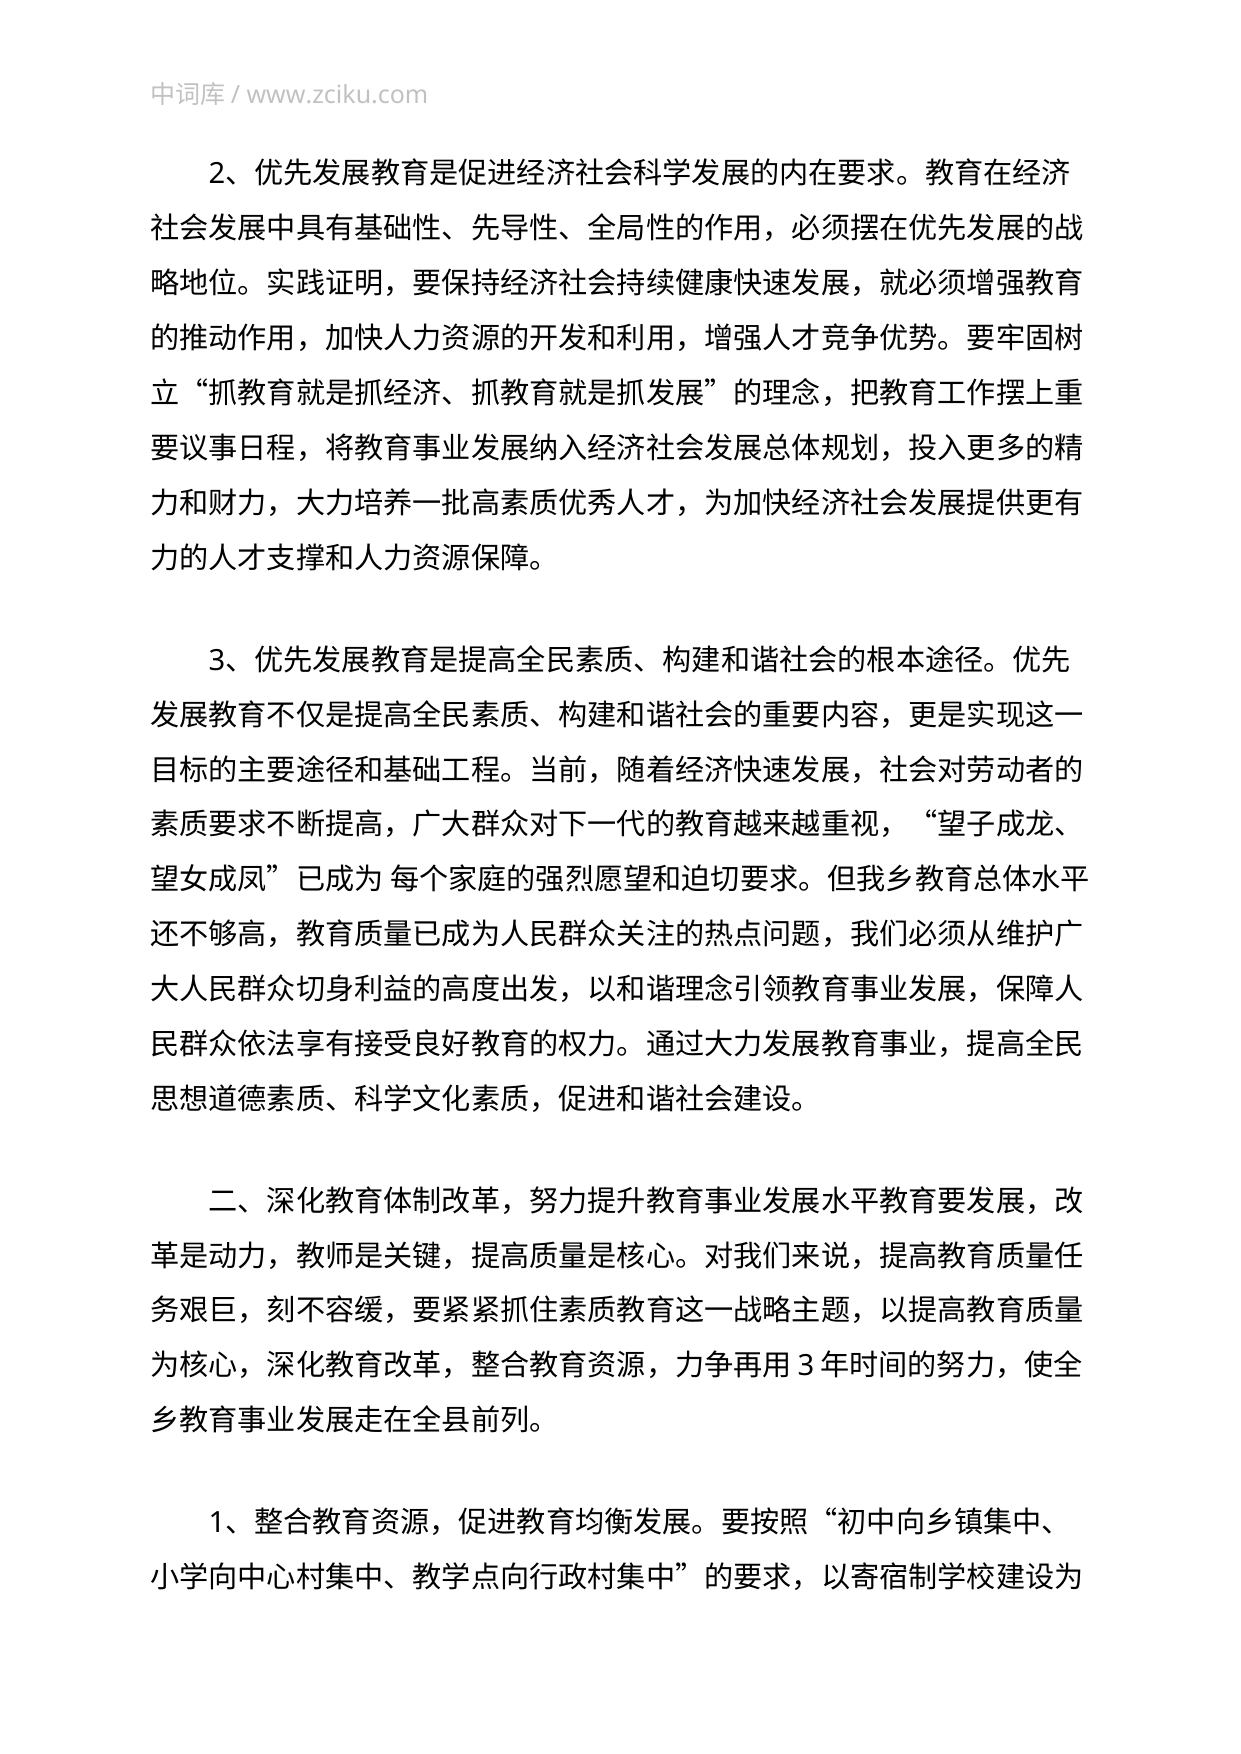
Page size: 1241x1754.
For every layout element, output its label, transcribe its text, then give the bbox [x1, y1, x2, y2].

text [150, 1499, 1090, 1596]
text 3、优先发展教育是提高全民素质、构建和谐社会的根本途径。优先发展教育不仅是提高全民素质、构建和谐社会的重要内容，更是实现这一目标的主要途径和基础工程。当前，随着经济快速发展，社会对劳动者的素质要求不断提高，广大群众对下一代的教育越来越重视，“望子成龙、望女成凤”已成为 每个家庭的强烈愿望和迫切要求。但我乡教育总体水平还不够高，教育质量已成为人民群众关注的热点问题，我们必须从维护广大人民群众切身利益的高度出发，以和谐理念引领教育事业发展，保障人民群众依法享有接受良好教育的权力。通过大力发展教育事业，提高全民思想道德素质、科学文化素质，促进和谐社会建设。 [150, 636, 1090, 1118]
text 2、优先发展教育是促进经济社会科学发展的内在要求。教育在经济社会发展中具有基础性、先导性、全局性的作用，必须摆在优先发展的战略地位。实践证明，要保持经济社会持续健康快速发展，就必须增强教育的推动作用，加快人力资源的开发和利用，增强人才竞争优势。要牢固树立“抓教育就是抓经济、抓教育就是抓发展”的理念，把教育工作摆上重要议事日程，将教育事业发展纳入经济社会发展总体规划，投入更多的精力和财力，大力培养一批高素质优秀人才，为加快经济社会发展提供更有力的人才支撑和人力资源保障。 [150, 150, 1090, 577]
text 二、深化教育体制改革，努力提升教育事业发展水平教育要发展，改革是动力，教师是关键，提高质量是核心。对我们来说，提高教育质量任务艰巨，刻不容缓，要紧紧抓住素质教育这一战略主题，以提高教育质量为核心，深化教育改革，整合教育资源，力争再用3年时间的努力，使全乡教育事业发展走在全县前列。 [150, 1177, 1090, 1439]
